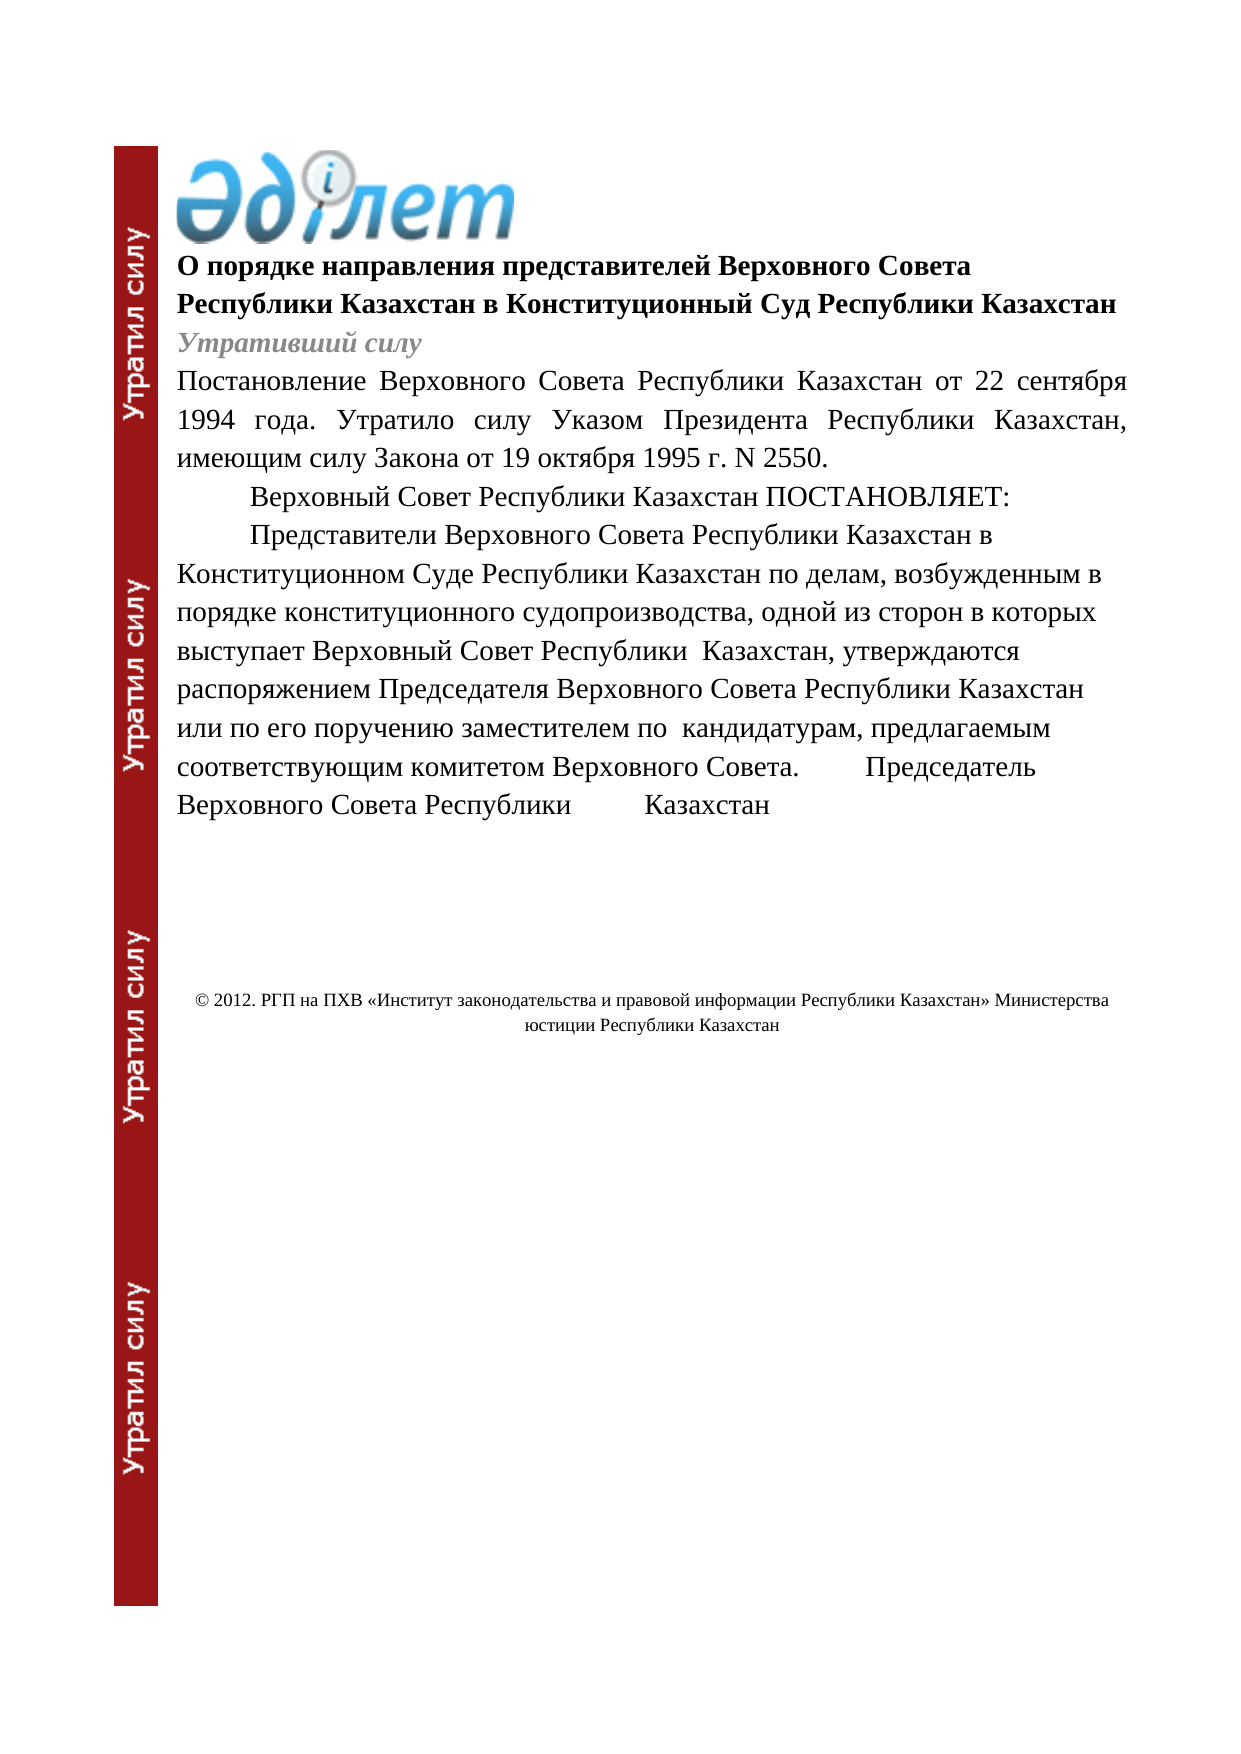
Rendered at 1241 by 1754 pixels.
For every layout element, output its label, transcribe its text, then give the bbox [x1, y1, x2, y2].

text Конституционном Суде Республики Казахстан по делам, возбужденным в порядке конституционного судопроизводства, одной из сторон в которых выступает Верховный Совет Республики Казахстан, утверждаются распоряжением Председателя Верховного Совета Республики Казахстан или по его поручению заместителем по кандидатурам, предлагаемым соответствующим комитетом Верховного Совета. Председатель Верховного Совета Республики Казахстан [112, 556, 1128, 821]
text Утративший силу [112, 325, 1128, 358]
picture [114, 358, 158, 363]
text © 2012. РГП на ПХВ «Институт законодательства и правовой информации Республики Казахстан» Министерства юстиции Республики Казахстан [112, 989, 1128, 1035]
picture [114, 821, 158, 989]
picture [114, 146, 158, 248]
picture [114, 320, 158, 325]
text Верховный Совет Республики Казахстан ПОСТАНОВЛЯЕТ: Представители Верховного Совета Республики Казахстан в [112, 479, 1128, 551]
picture [114, 1035, 158, 1606]
picture [114, 551, 158, 556]
text Постановление Веpховного Совета Республики Казахстан от 22 сентябpя 1994 года. Утpатило силу Указом Пpезидента Республики Казахстан, имеющим силу Закона от 19 октябpя 1995 г. N 2550. [112, 363, 1128, 474]
picture [176, 150, 515, 244]
text О порядке направления представителей Верховного Совета Республики Казахстан в Конституционный Суд Республики Казахстан [112, 248, 1128, 320]
picture [114, 474, 158, 479]
